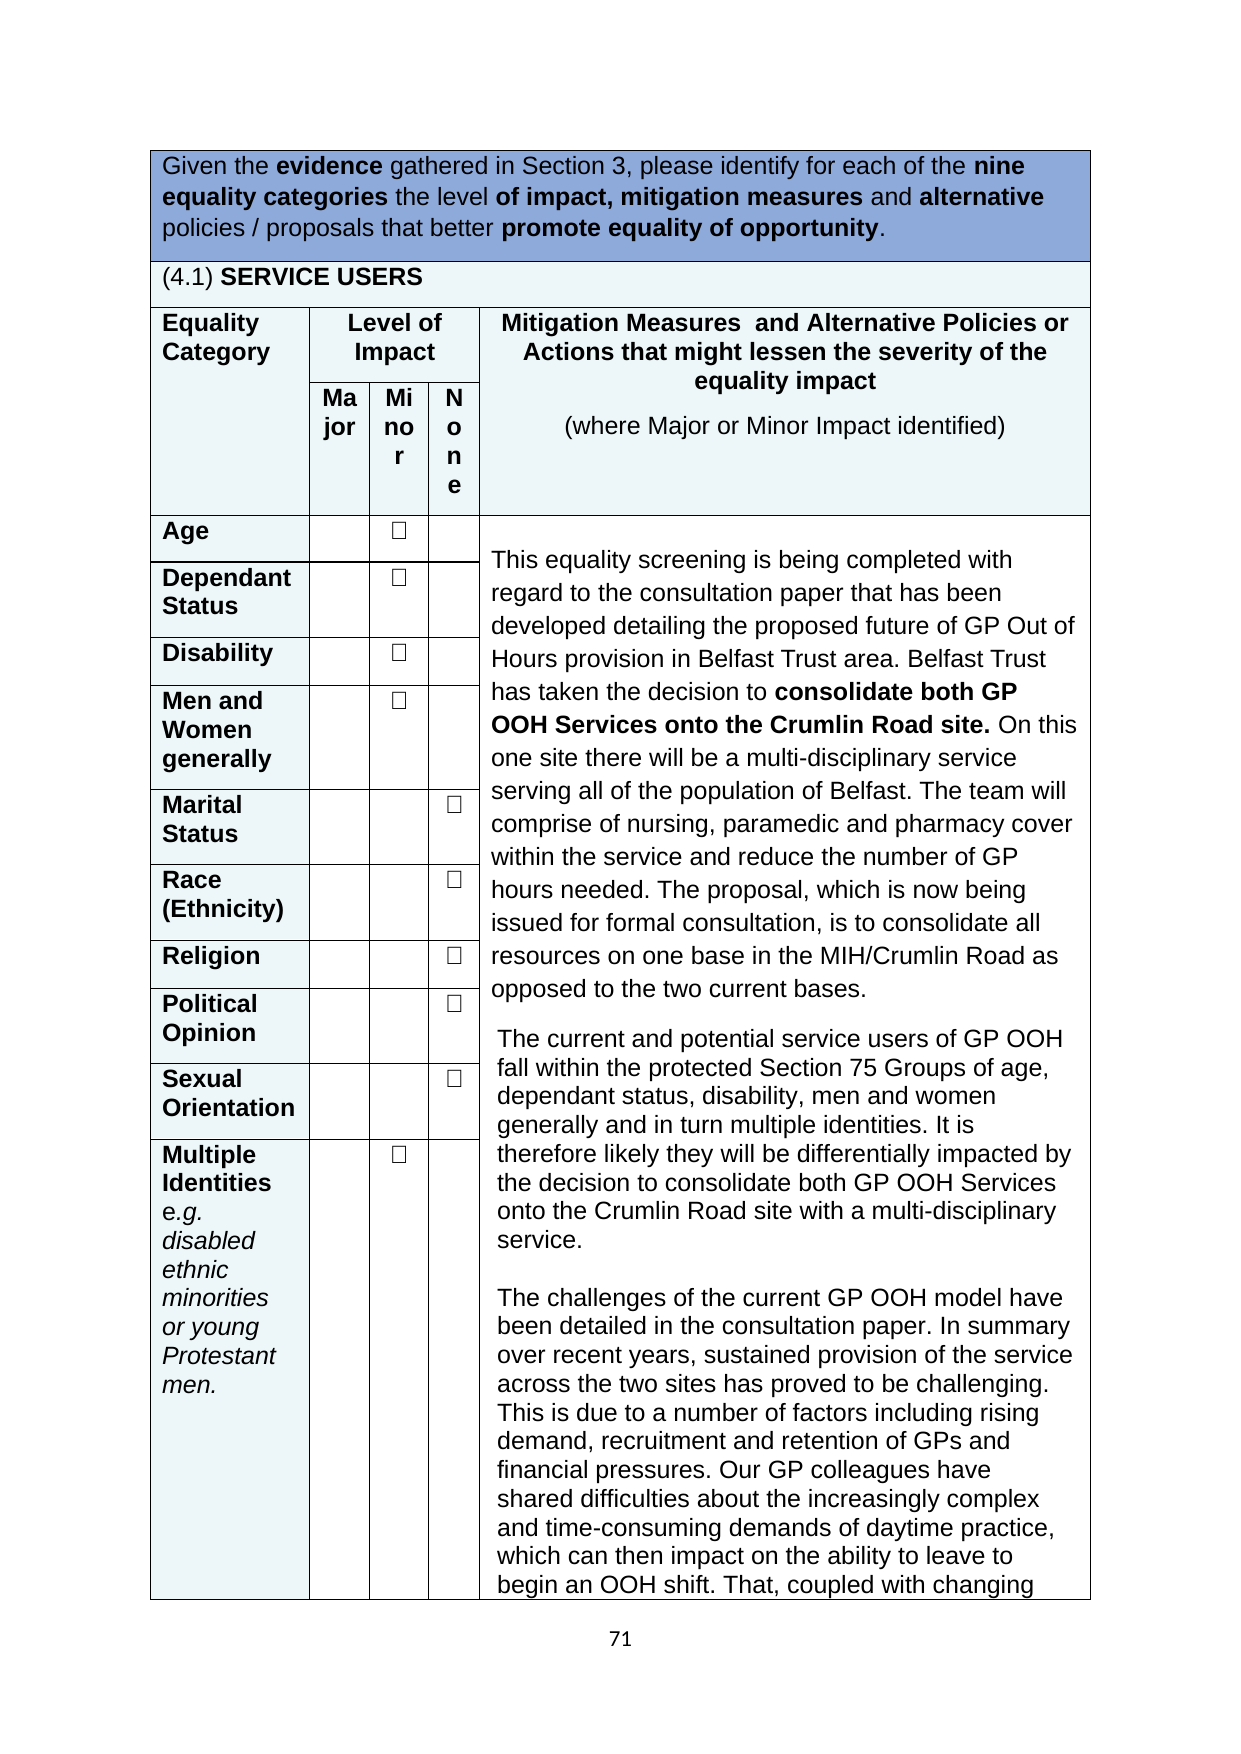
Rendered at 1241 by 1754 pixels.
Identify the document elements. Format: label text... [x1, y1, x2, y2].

table_cell [429, 686, 479, 789]
table_cell [310, 563, 369, 637]
table_cell  [429, 865, 479, 939]
table_cell Major [310, 383, 369, 515]
table_cell [310, 638, 369, 685]
table_cell [310, 989, 369, 1063]
table_cell  [370, 563, 428, 637]
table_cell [151, 1140, 309, 1599]
table_cell Disability [151, 638, 309, 685]
table_cell  [429, 989, 479, 1063]
table_cell [370, 1064, 428, 1138]
table_cell  [370, 516, 428, 561]
table_cell Religion [151, 941, 309, 988]
table_cell [310, 686, 369, 789]
table_cell [310, 1064, 369, 1138]
table_cell [429, 1140, 479, 1599]
table_cell  [370, 686, 428, 789]
table_cell [429, 563, 479, 637]
table_cell [370, 989, 428, 1063]
table_cell [310, 865, 369, 939]
table_cell This equality screening is being completed with regard to the consultation paper that has been developed detailing the proposed future of GP Out of Hours provision in Belfast Trust area. Belfast Trust has taken the decision to consolidate both GP OOH Services onto the Crumlin Road site. On this one site there will be a multi-disciplinary service serving all of the population of Belfast. The team will comprise of nursing, paramedic and pharmacy cover within the service and reduce the number of GP hours needed. The proposal, which is now being issued for formal consultation, is to consolidate all resources on one base in the MIH/Crumlin Road as opposed to the two current bases. The current and potential service users of GP OOH fall within the protected Section 75 Groups of age, dependant status, disability, men and women generally and in turn multiple identities. It is therefore likely they will be differentially impacted by the decision to consolidate both GP OOH Services onto the Crumlin Road site with a multi-disciplinary service. The challenges of the current GP OOH model have been detailed in the consultation paper. In summary over recent years, sustained provision of the service across the two sites has proved to be challenging. This is due to a number of factors including rising demand, recruitment and retention of GPs and financial pressures. Our GP colleagues have shared difficulties about the increasingly complex and time-consuming demands of daytime practice, which can then impact on the ability to leave to begin an OOH shift. That, coupled with changing financial remuneration, makes providing out-of-hours sessions more challenging. The proposed changes to provision will help overcome these challenges and in turn should create a more effective and efficient GP OOH service for the population of Belfast. Rationale In addition to further address the challenges facing the service, Belfast Trust and GP colleagues within the existing Trust and Primary Care Forum have come together to consider and appraise various options in terms of the most sustainable model for a modern Primary Care service for Belfast. In the long term and in accordance with the strategic direction set out in the Urgent and Emergency Care and No More Silos, the optimal option would be an integrated urgent care service however, this would require further time and investment to facilitate development of a fully integrated out of hours urgent care service. In the interim and on the basis of the information available to date, the preferred option is to have a Multi-disciplinary service on one site serving all of the population of Belfast. This option will comprise nursing, paramedic and pharmacy cover within the service and reduce the number of GP hours needed. The proposal, which is now being issued for formal consultation, is to consolidate all resources on one base in the Mater Infirmorum Hospital /Crumlin Road as opposed to the two current bases. Mitigation Measures: The decision has been based on balancing the needs of the Belfast people and the current challenges to GP OOH. Belfast Trust recognises that some patients will find it difficult to make their way to the Crumlin Road and therefore is offering a taxi service for anyone who cannot make it to the base or who cannot collect their prescription. A thorough options appraisal was conducted. Extensive engagement has been undertaken with a wide range of stakeholders both internally and externally to identify the potential options and to review and inform the identified preferred option. This has included engaging with GP’s, GP OOH staff, service users and carers, representatives of third sector organisations and Health and Social Care provider including independent health and care providers. In July and August 2021 a temporary amalgamation of GP OOH had to take place at the Beldoc site, as a contingency measure, due to the issues with filling GP slots. This model was effective in creating equity in access times and clinical intervention. For the majority of patients approx. (83%), this proposal will have no impact at all given that most of the advice is provided by telephone and only a very minor percentage of people need to come to the base. The distance between the two bases is less than five miles. The Trust is proposing to use the Crumlin Road site in light of the increased demand from communities in both north and west Belfast and because of the increased levels of health inequalities and social deprivation in some wards. Moving to one site with the newly introduced skill mix would make considerable economies of scale by consolidating resources and would address the significant, increasing overspend that the service is facing year on year. Patients will have access to a more equitable service, whereby regardless of where someone lives in Belfast. The one site model will offer timely access to the population of Belfast and will ensure a more efficient way of working. Patients will get to see the appropriate practitioner according to their need. With regard to staff - in dealing with any proposal the Trust is committed to ensuring that the process is characterised by openness, transparency, involvement, recognition and engagement with its staff and Trades Unions. The Trust will put in place a range of support mechanisms which can be tailored to the specific needs of the individual. The Trust will work in partnership with Trades Unions and in accordance with the agreed Frameworks. The proposed model is in line with the 2016 Bengoa Systems, not Structures review, the Delivering Together: Health and Wellbeing 2016-2026 strategy and the 2018 the Review of Urgent and Emergency Care. A 13-week public consultation will now take place – this will give people another opportunity to share their views on the proposed model. Once the one site model is operational, feedback will be sought from patients in the form of questionnaires. There will be ongoing monitoring and review of the new model when it becomes operational. This will include patient feedback and cognisant to any compliments and/or complaints, as well as monitoring of any adverse impacts with regard to equality and the nine protected groups. [480, 516, 1090, 1599]
table_cell [370, 941, 428, 988]
table_cell  [429, 790, 479, 864]
table_cell  [429, 1064, 479, 1138]
table_cell [310, 516, 369, 561]
table_cell Age [151, 516, 309, 561]
table_cell [310, 1140, 369, 1599]
table_cell [370, 790, 428, 864]
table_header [151, 151, 1090, 261]
table_cell Sexual Orientation [151, 1064, 309, 1138]
table_cell Race (Ethnicity) [151, 865, 309, 939]
table_cell Political Opinion [151, 989, 309, 1063]
table_cell  [370, 1140, 428, 1599]
table_cell Level of Impact [310, 308, 479, 382]
table_cell Men and Women generally [151, 686, 309, 789]
table_cell  [370, 638, 428, 685]
table_cell None [429, 383, 479, 515]
table_cell Marital Status [151, 790, 309, 864]
table_cell [370, 865, 428, 939]
table_cell  [429, 941, 479, 988]
table_cell [310, 941, 369, 988]
table_cell Mitigation Measures and Alternative Policies or Actions that might lessen the severity of the equality impact (where Major or Minor Impact identified) [480, 308, 1090, 515]
table_cell Minor [370, 383, 428, 515]
table_cell [310, 790, 369, 864]
table_cell (4.1) SERVICE USERS [151, 262, 1090, 307]
table_cell Equality Category [151, 308, 309, 515]
table_cell Dependant Status [151, 563, 309, 637]
table_cell [429, 516, 479, 561]
table_cell [429, 638, 479, 685]
